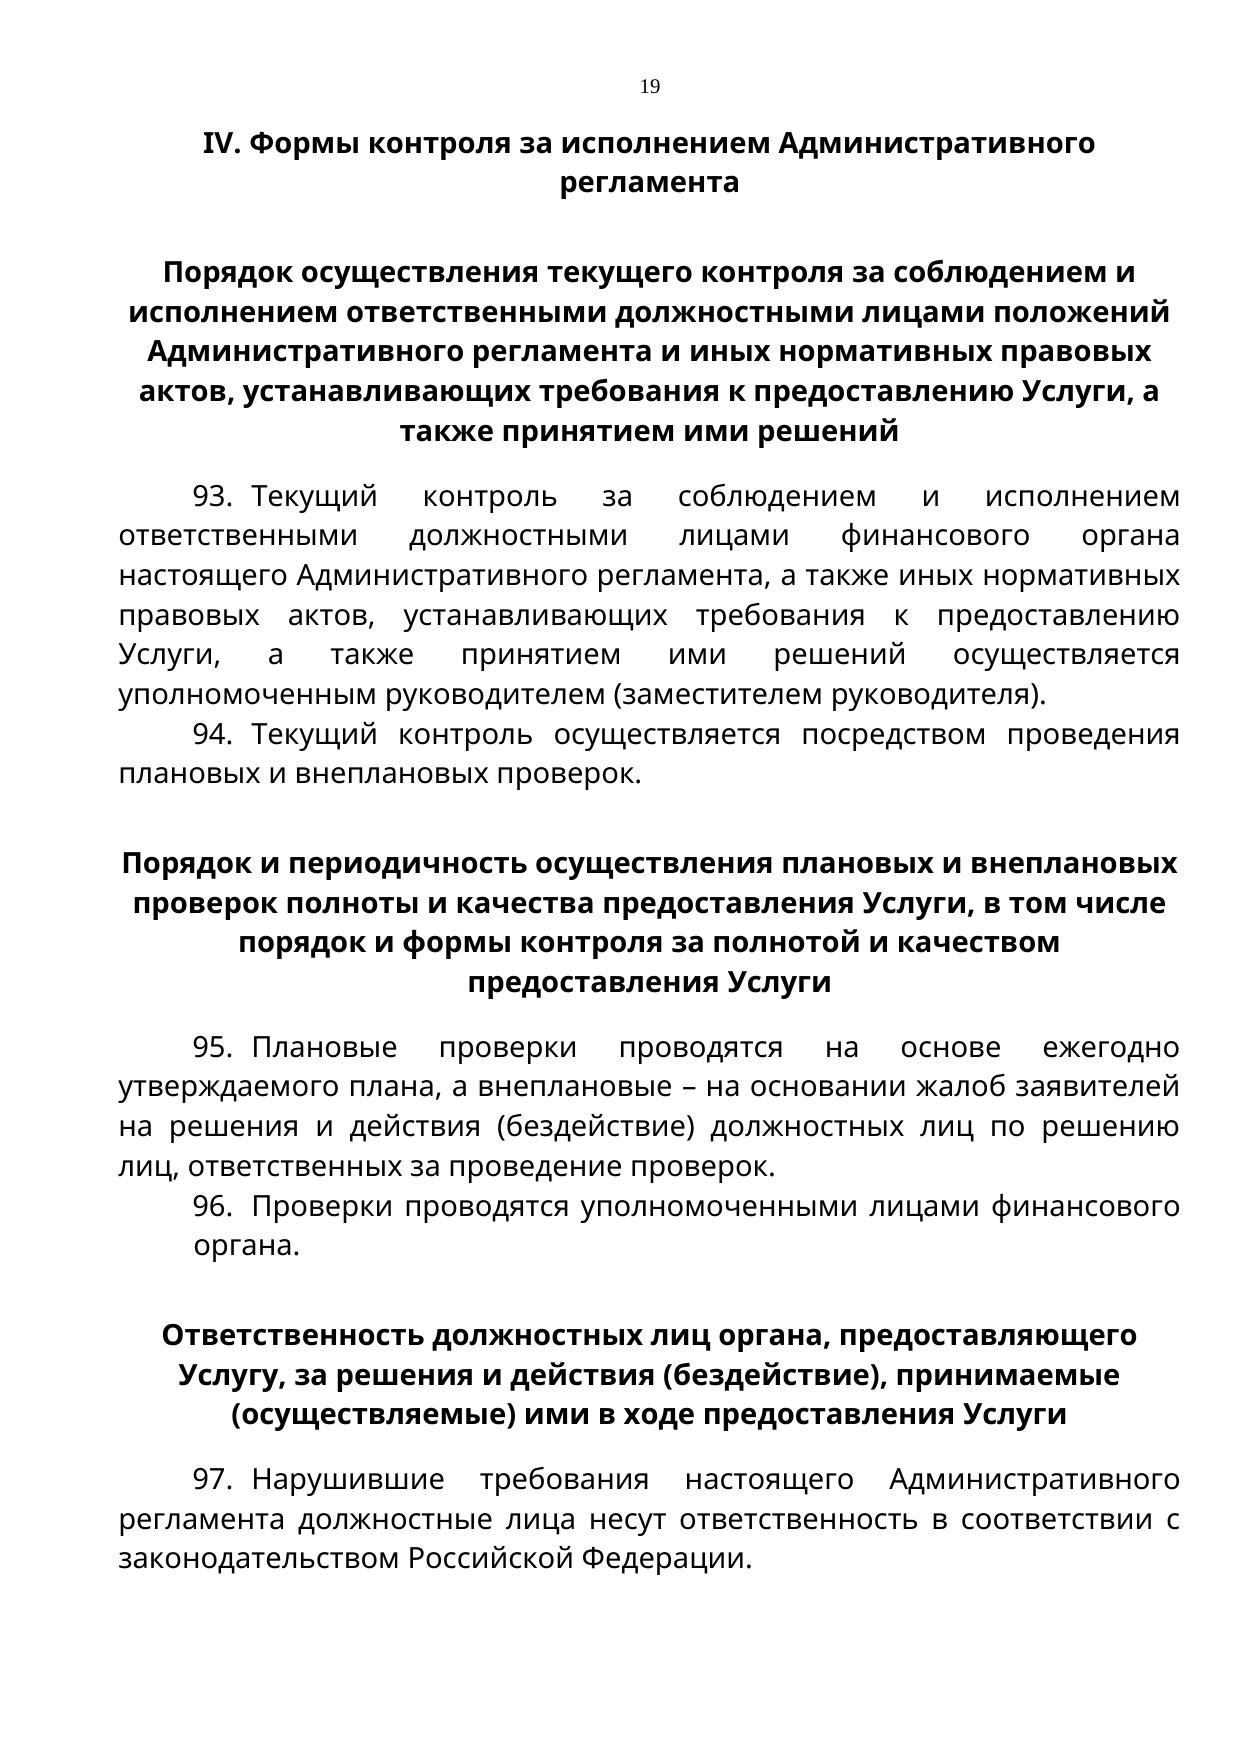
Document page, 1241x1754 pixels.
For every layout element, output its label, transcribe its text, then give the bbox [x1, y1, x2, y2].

list Текущий контроль за соблюдением и исполнением ответственными должностными лицами финансового органа настоящего Административного регламента, а также иных нормативных правовых актов, устанавливающих требования к предоставлению Услуги, а также принятием ими решений осуществляется уполномоченным руководителем (заместителем руководителя). [118, 475, 1181, 713]
text Ответственность должностных лиц органа, предоставляющего Услугу, за решения и действия (бездействие), принимаемые (осуществляемые) ими в ходе предоставления Услуги [118, 1314, 1181, 1433]
list Нарушившие требования настоящего Административного регламента должностные лица несут ответственность в соответствии с законодательством Российской Федерации. [118, 1458, 1181, 1577]
text Порядок и периодичность осуществления плановых и внеплановых проверок полноты и качества предоставления Услуги, в том числе порядок и формы контроля за полнотой и качеством предоставления Услуги [118, 842, 1181, 1001]
text IV. Формы контроля за исполнением Административного регламента [118, 122, 1181, 201]
list Текущий контроль осуществляется посредством проведения плановых и внеплановых проверок. [118, 713, 1181, 792]
list Плановые проверки проводятся на основе ежегодно утверждаемого плана, а внеплановые – на основании жалоб заявителей на решения и действия (бездействие) должностных лиц по решению лиц, ответственных за проведение проверок. [118, 1026, 1181, 1185]
list Проверки проводятся уполномоченными лицами финансового органа. [192, 1185, 1181, 1264]
text Порядок осуществления текущего контроля за соблюдением и исполнением ответственными должностными лицами положений Административного регламента и иных нормативных правовых актов, устанавливающих требования к предоставлению Услуги, а также принятием ими решений [118, 251, 1181, 450]
